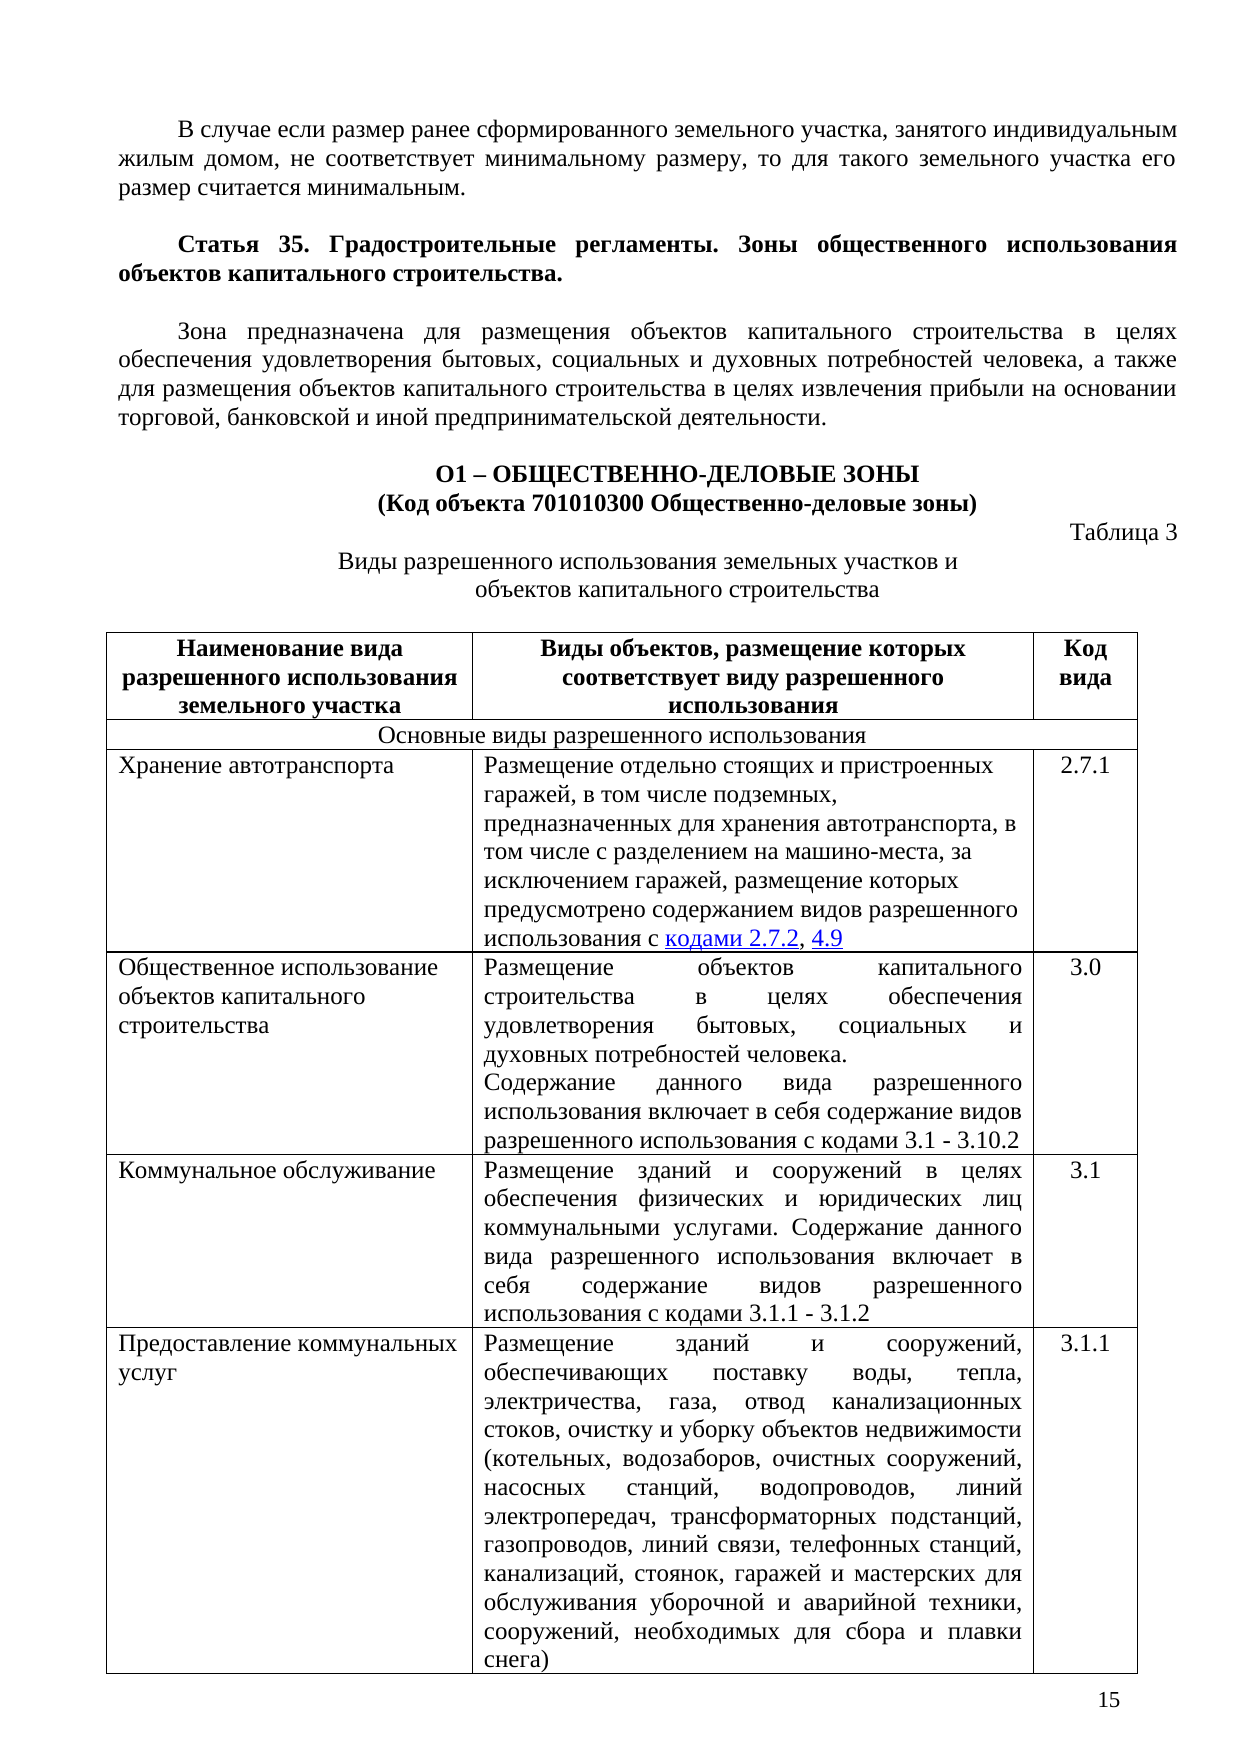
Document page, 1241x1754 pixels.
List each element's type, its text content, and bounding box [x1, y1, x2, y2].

table_header Наименование вида разрешенного использования земельного участка [107, 633, 472, 719]
table_cell Общественное использование объектов капитального строительства [107, 953, 472, 1154]
table_cell Предоставление коммунальных услуг [107, 1328, 472, 1673]
text Статья 35. Градостроительные регламенты. Зоны общественного использования объектов капитального строительства. [118, 229, 1178, 287]
text Таблица 3 [118, 517, 1178, 546]
table_cell Размещение зданий и сооружений в целях обеспечения физических и юридических лиц коммунальными услугами. Содержание данного вида разрешенного использования включает в себя содержание видов разрешенного использования с кодами 3.1.1 - 3.1.2 [473, 1155, 1033, 1327]
table_cell Размещение зданий и сооружений, обеспечивающих поставку воды, тепла, электричества, газа, отвод канализационных стоков, очистку и уборку объектов недвижимости (котельных, водозаборов, очистных сооружений, насосных станций, водопроводов, линий электропередач, трансформаторных подстанций, газопроводов, линий связи, телефонных станций, канализаций, стоянок, гаражей и мастерских для обслуживания уборочной и аварийной техники, сооружений, необходимых для сбора и плавки снега) [473, 1328, 1033, 1673]
text Виды разрешенного использования земельных участков и [118, 546, 1178, 574]
text Зона предназначена для размещения объектов капитального строительства в целях обеспечения удовлетворения бытовых, социальных и духовных потребностей человека, а также для размещения объектов капитального строительства в целях извлечения прибыли на основании торговой, банковской и иной предпринимательской деятельности. [118, 316, 1178, 431]
table_cell 2.7.1 [1034, 750, 1137, 951]
table_header Код вида [1034, 633, 1137, 719]
table_cell Размещение отдельно стоящих и пристроенных гаражей, в том числе подземных, предназначенных для хранения автотранспорта, в том числе с разделением на машино-места, за исключением гаражей, размещение которых предусмотрено содержанием видов разрешенного использования с кодами 2.7.2, 4.9 [473, 750, 1033, 951]
text О1 – ОБЩЕСТВЕННО-ДЕЛОВЫЕ ЗОНЫ [118, 459, 1178, 488]
table_cell Коммунальное обслуживание [107, 1155, 472, 1327]
table_header Виды объектов, размещение которых соответствует виду разрешенного использования [473, 633, 1033, 719]
table_cell 3.1 [1034, 1155, 1137, 1327]
table_cell 3.0 [1034, 953, 1137, 1154]
table_cell Размещение объектов капитального строительства в целях обеспечения удовлетворения бытовых, социальных и духовных потребностей человека. Содержание данного вида разрешенного использования включает в себя содержание видов разрешенного использования с кодами 3.1 - 3.10.2 [473, 953, 1033, 1154]
table_cell 3.1.1 [1034, 1328, 1137, 1673]
text объектов капитального строительства [118, 574, 1178, 603]
table_cell Хранение автотранспорта [107, 750, 472, 951]
table_cell Основные виды разрешенного использования [107, 720, 1137, 749]
text В случае если размер ранее сформированного земельного участка, занятого индивидуальным жилым домом, не соответствует минимальному размеру, то для такого земельного участка его размер считается минимальным. [118, 114, 1178, 201]
text (Код объекта 701010300 Общественно-деловые зоны) [118, 488, 1178, 517]
